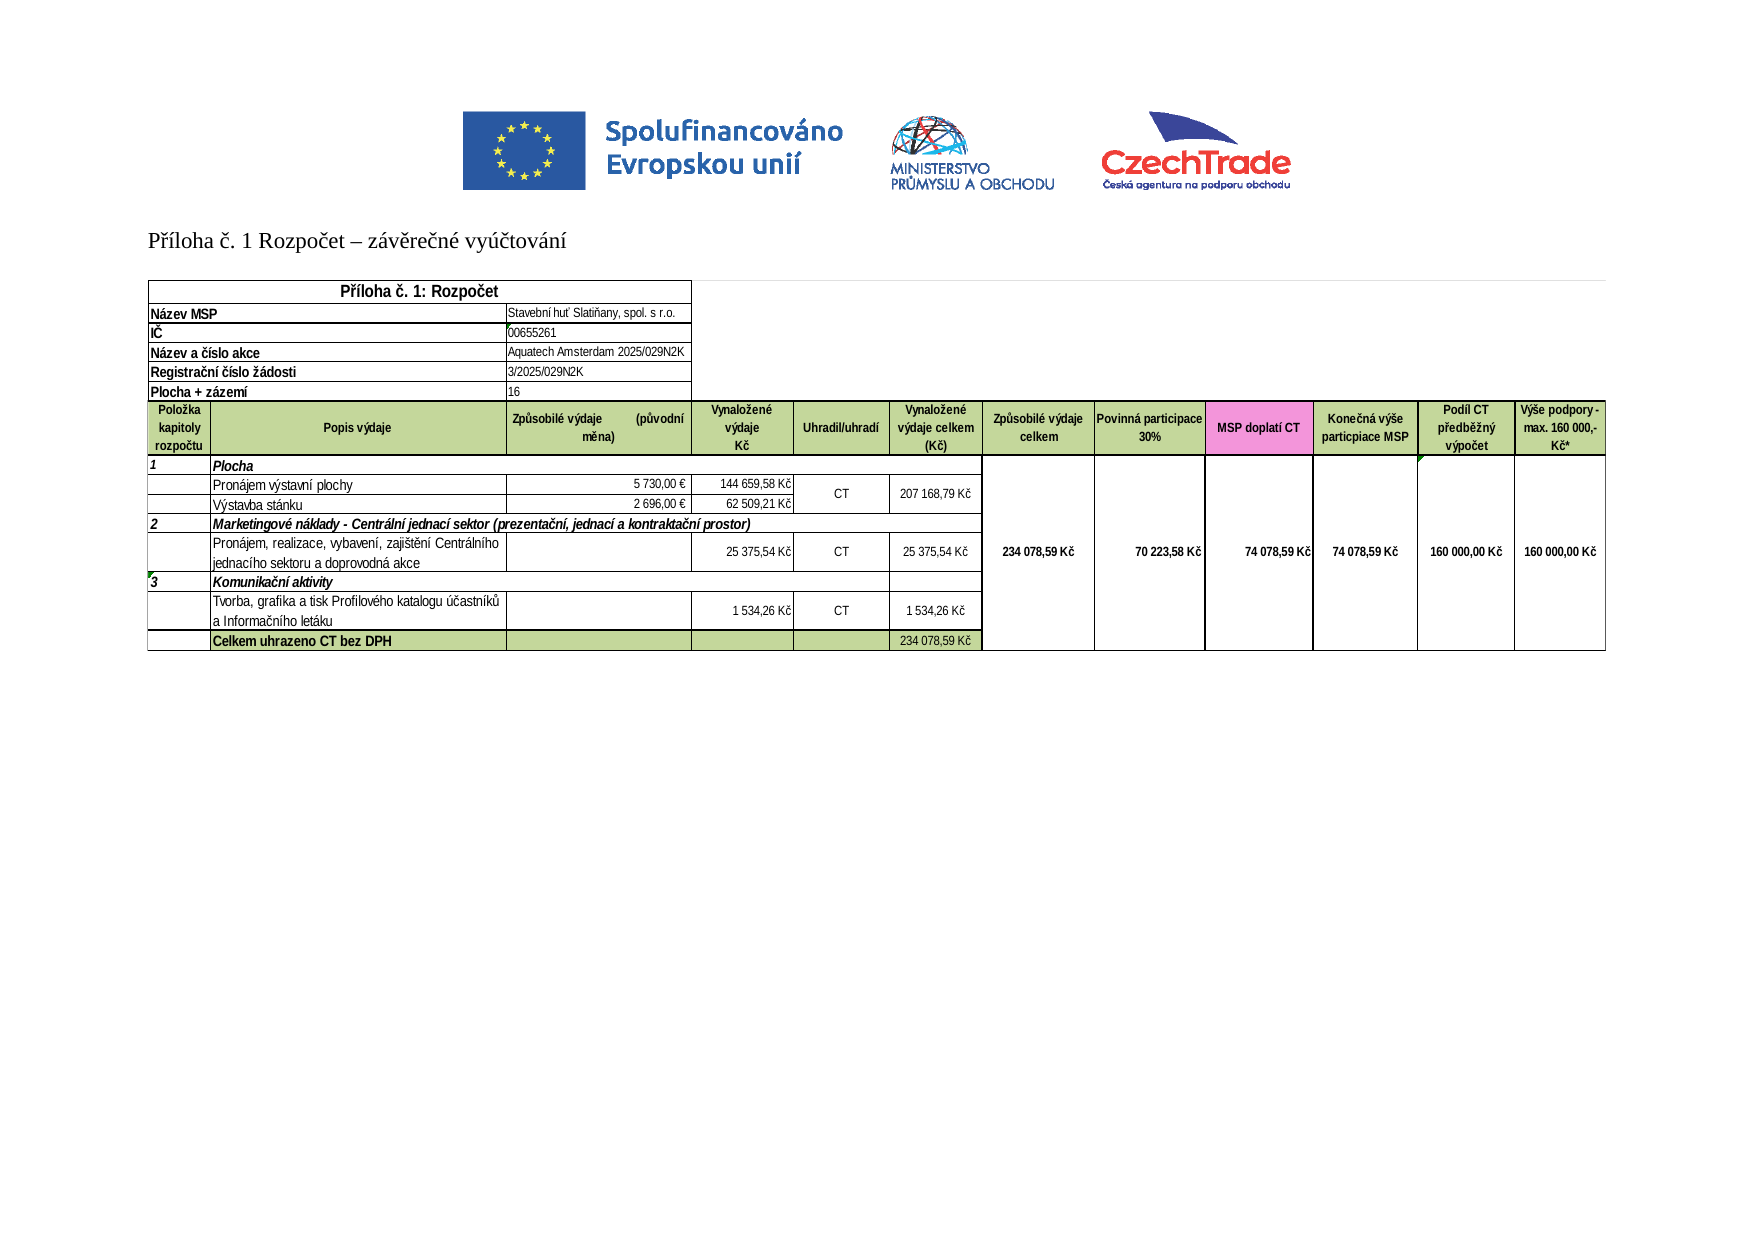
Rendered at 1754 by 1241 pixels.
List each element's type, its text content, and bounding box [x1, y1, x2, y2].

text Příloha č. 1 Rozpočet – závěrečné vyúčtování [148, 227, 1606, 254]
